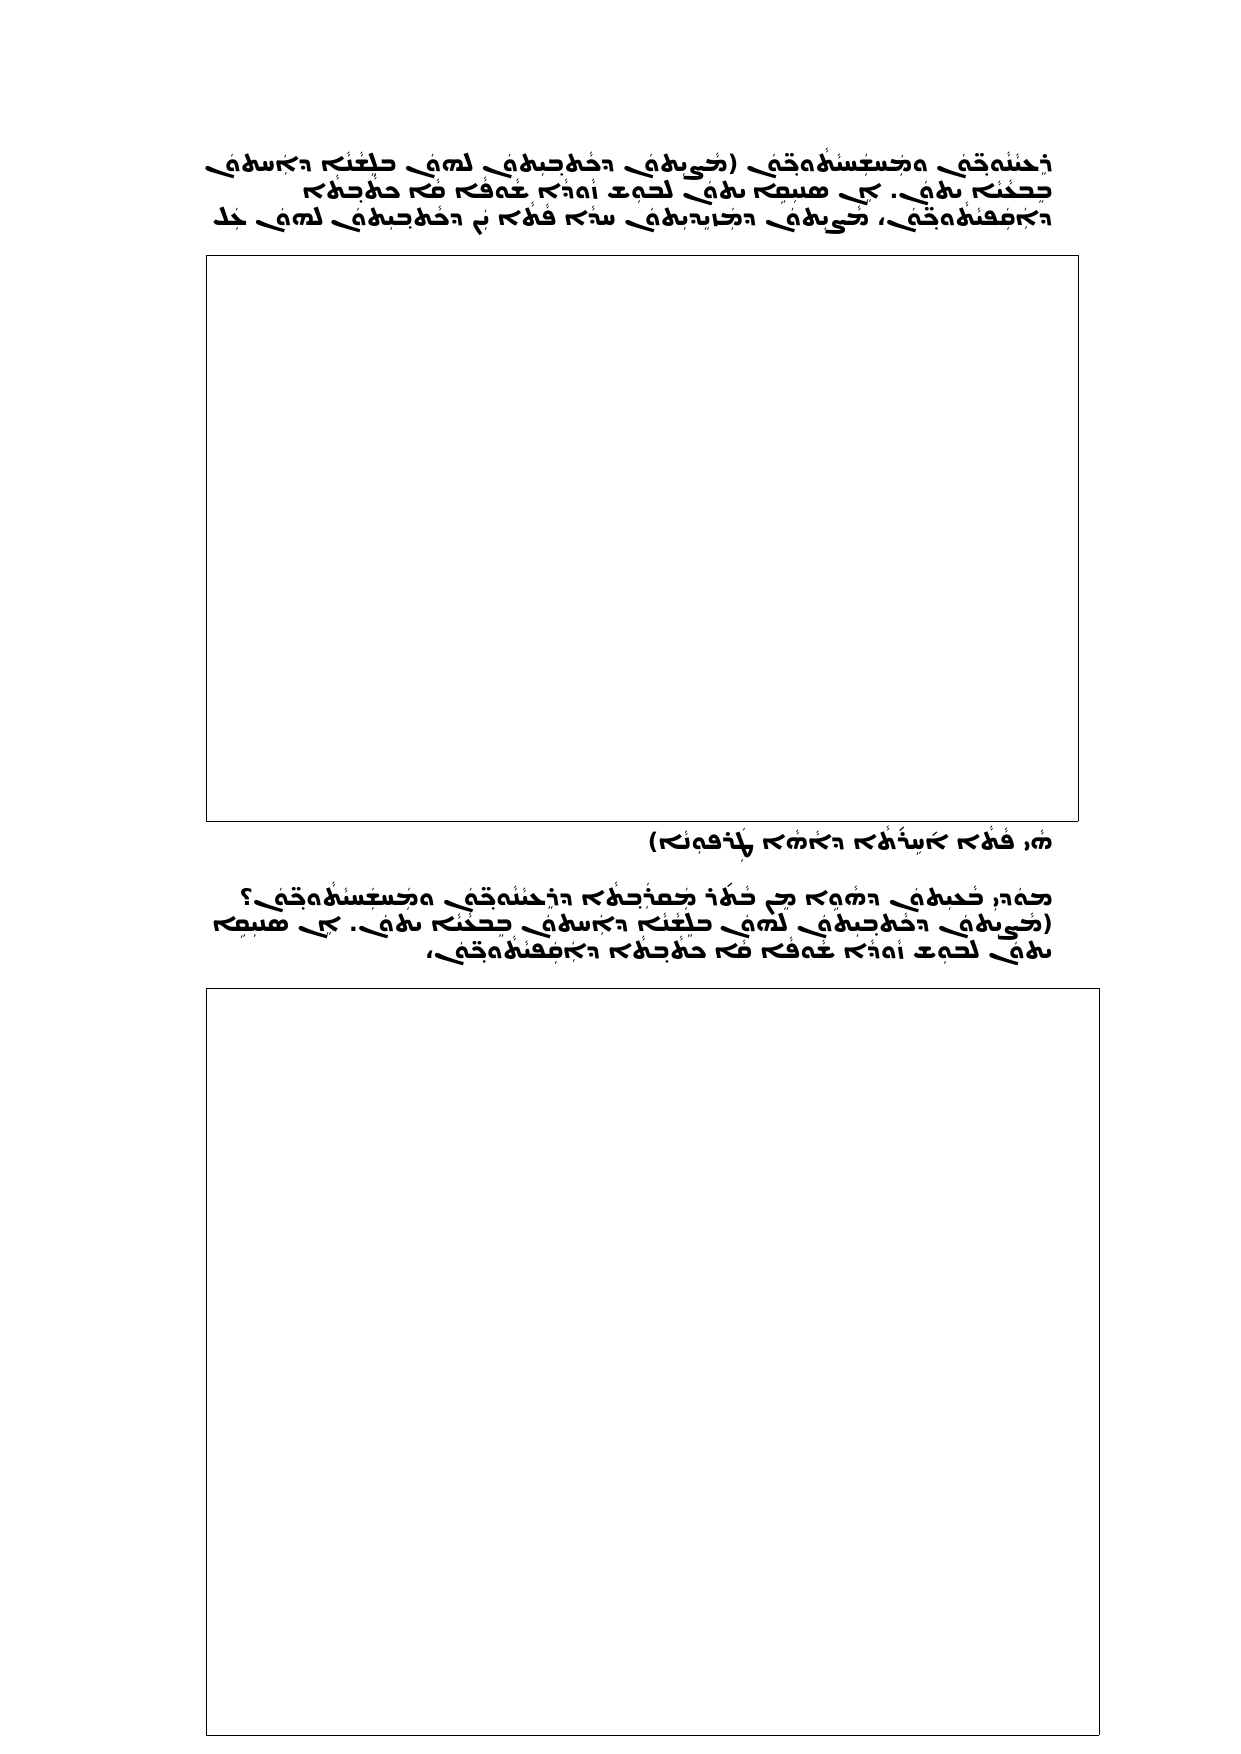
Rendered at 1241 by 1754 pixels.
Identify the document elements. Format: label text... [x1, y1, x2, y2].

text ܡܘܿܕܝܼ ܒܵܥܝܼܬܘܿܢ ܕܗܵܘܹܐ ܡܸܢ ܒܵܬ݇ܪ ܡܲܩܪܲܒ݂ܬܵܐ ܕܪܸܥܝܵܢܵܘܟ݂̈ܘܿܢ ܘܡܲܚܫܲܚܝܵܬܵܘܟ݂̈ܘܿܢ؟ (ܡܵܨܝܼܬܘܿܢ ܕܟܵܬܒ݂ܝܼܬܘܿܢ ܠܗܘܿܢ ܒܠܸܫܵܢܵܐ ܕܐܲܚܬܘܿܢ ܒܸܒܥܵܝܵܐ ܝܬܘܿܢ. ܐܸܢ ܣܢܝܼܩܹܐ ܝܬܘܿܢ ܠܒܘܼܫ ܙܵܘܕܵܐ ܫܵܘܦܵܐ ܩܵܐ ܟܬܵܒ݂ܬܵܐ ܕܐܲܩܲܦܝܵܬܵܘܟ݂̈ܘܿܢ، ܡܵܨܝܼܬܘܿܢ ܕܡܲܙܝܸܕܝܼܬܘܿܢ ܚܕܵܐ ܦܵܬܵܐ ܝܲܢ ܕܟܵܬܒ݂ܝܼܬܘܿܢ ܠܗܘܿܢ ܥܲܠ ܗܵܝ ܦܵܬܵܐ ܐ݇ܚܹܪ݇ܬܵܐ ܕܐܵܗܵܐ ܛܲܪܦܘܼܢܵܐ) [187, 884, 1053, 964]
text ܪܸܥܝܵܢܵܘܟ݂̈ܘܿܢ ܘܡܲܚܫܲܚܝܵܬܵܘܟ݂̈ܘܿܢ (ܡܵܨܝܼܬܘܿܢ ܕܟܵܬܒ݂ܝܼܬܘܿܢ ܠܗܘܿܢ ܒܠܸܫܵܢܵܐ ܕܐܲܚܬܘܿܢ ܒܸܒܥܵܝܵܐ ܝܬܘܿܢ. ܐܸܢ ܣܢܝܼܩܹܐ ܝܬܘܿܢ ܠܒܘܼܫ ܙܵܘܕܵܐ ܫܵܘܦܵܐ ܩܵܐ ܟܬܵܒ݂ܬܵܐ ܕܐܲܩܲܦܝܵܬܵܘܟ݂̈ܘܿܢ، ܡܵܨܝܼܬܘܿܢ ܕܡܲܙܝܸܕܝܼܬܘܿܢ ܚܕܵܐ ܦܵܬܵܐ ܝܲܢ ܕܟܵܬܒ݂ܝܼܬܘܿܢ ܠܗܘܿܢ ܥܲܠ ܗܵܝ ܦܵܬܵܐ ܐ݇ܚܹܪ݇ܬܵܐ ܕܐܵܗܵܐ ܛܲܪܦܘܼܢܵܐ) [187, 150, 1053, 855]
